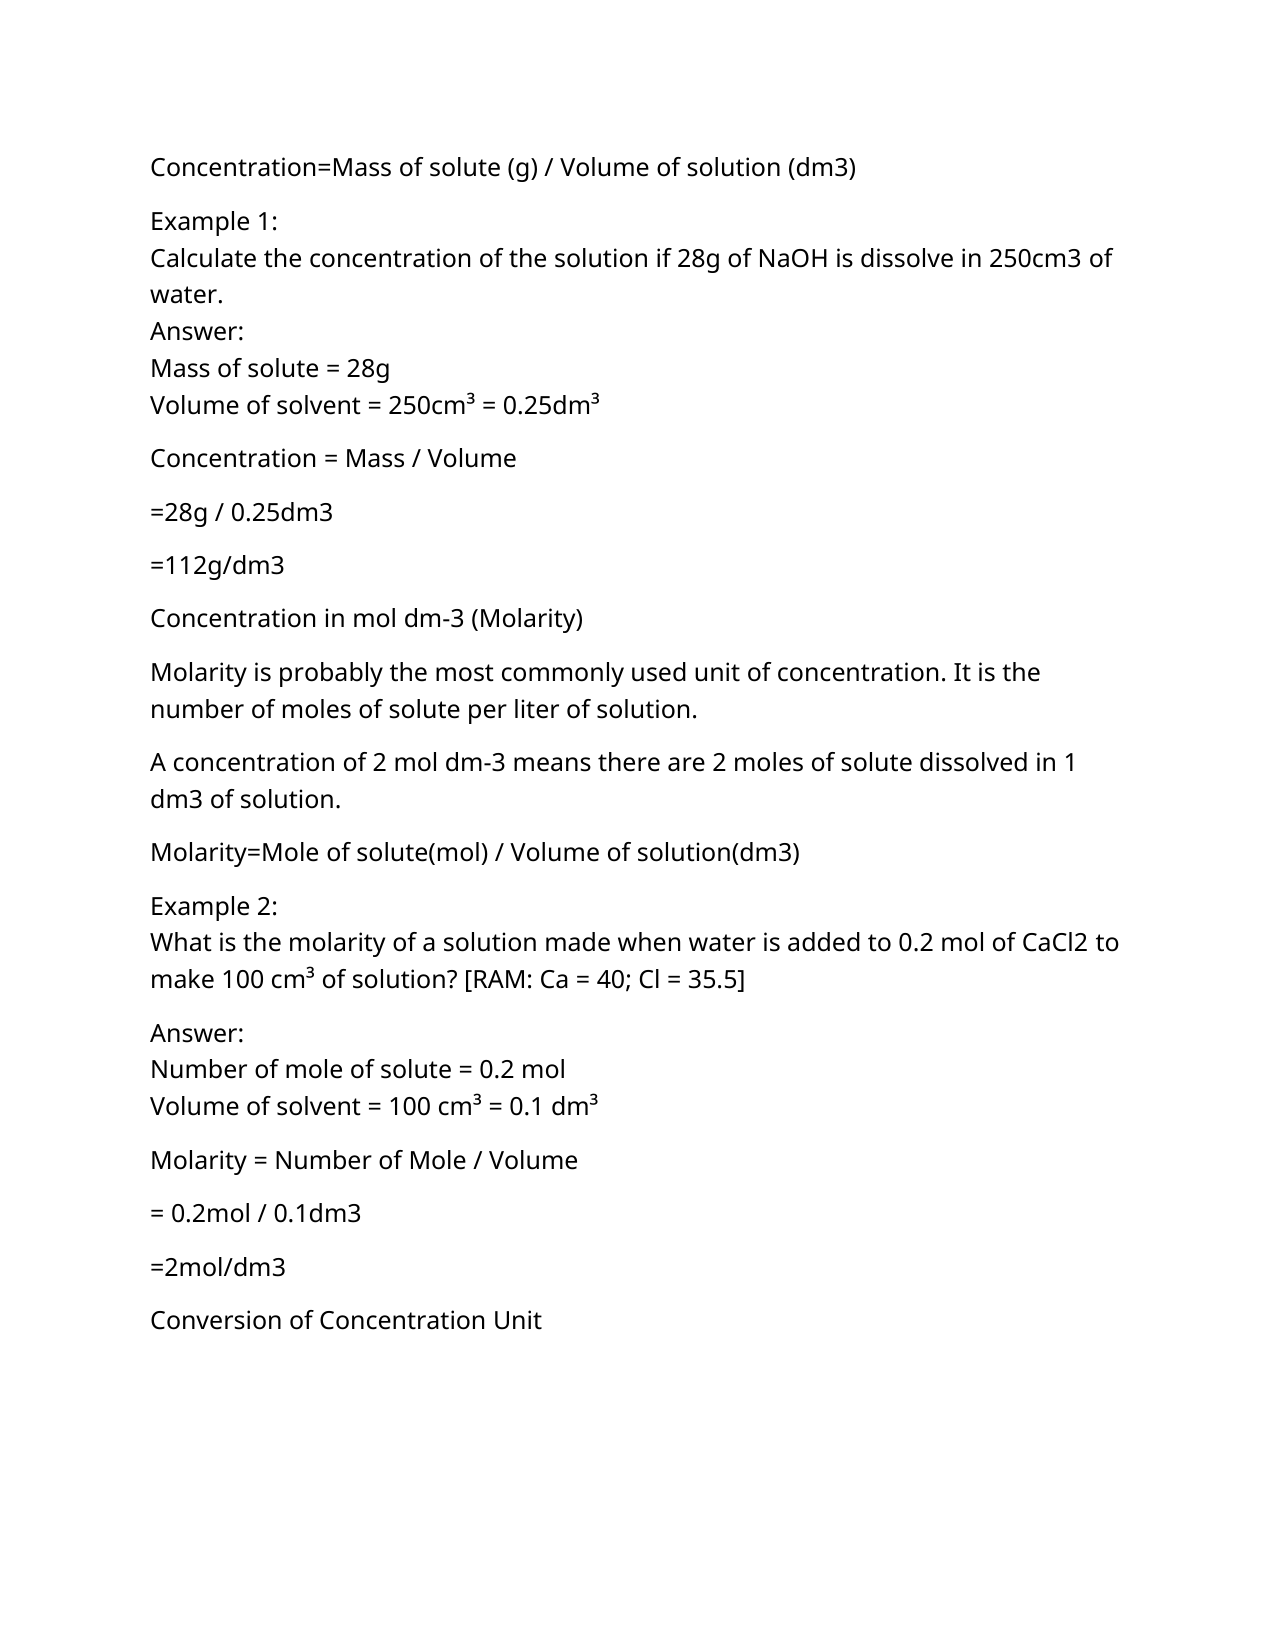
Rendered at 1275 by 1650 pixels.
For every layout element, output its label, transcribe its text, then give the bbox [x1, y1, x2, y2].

text Example 1: Calculate the concentration of the solution if 28g of NaOH is dissolve in 250cm3 of water. Answer: Mass of solute = 28g Volume of solvent = 250cm³ = 0.25dm³ [150, 203, 1125, 421]
text Conversion of Concentration Unit [150, 1303, 1125, 1337]
text = 0.2mol / 0.1dm3 [150, 1196, 1125, 1230]
text Concentration = Mass / Volume [150, 441, 1125, 475]
text Answer: Number of mole of solute = 0.2 mol Volume of solvent = 100 cm³ = 0.1 dm³ [150, 1015, 1125, 1123]
text A concentration of 2 mol dm-3 means there are 2 moles of solute dissolved in 1 dm3 of solution. [150, 745, 1125, 816]
text =28g / 0.25dm3 [150, 494, 1125, 528]
text Concentration in mol dm-3 (Molarity) [150, 601, 1125, 635]
text =112g/dm3 [150, 548, 1125, 582]
text Concentration=Mass of solute (g) / Volume of solution (dm3) [150, 150, 1125, 184]
text Molarity=Mole of solute(mol) / Volume of solution(dm3) [150, 835, 1125, 869]
text Molarity is probably the most commonly used unit of concentration. It is the number of moles of solute per liter of solution. [150, 654, 1125, 725]
text =2mol/dm3 [150, 1249, 1125, 1283]
text Example 2: What is the molarity of a solution made when water is added to 0.2 mol of CaCl2 to make 100 cm³ of solution? [RAM: Ca = 40; Cl = 35.5] [150, 888, 1125, 996]
text Molarity = Number of Mole / Volume [150, 1142, 1125, 1176]
